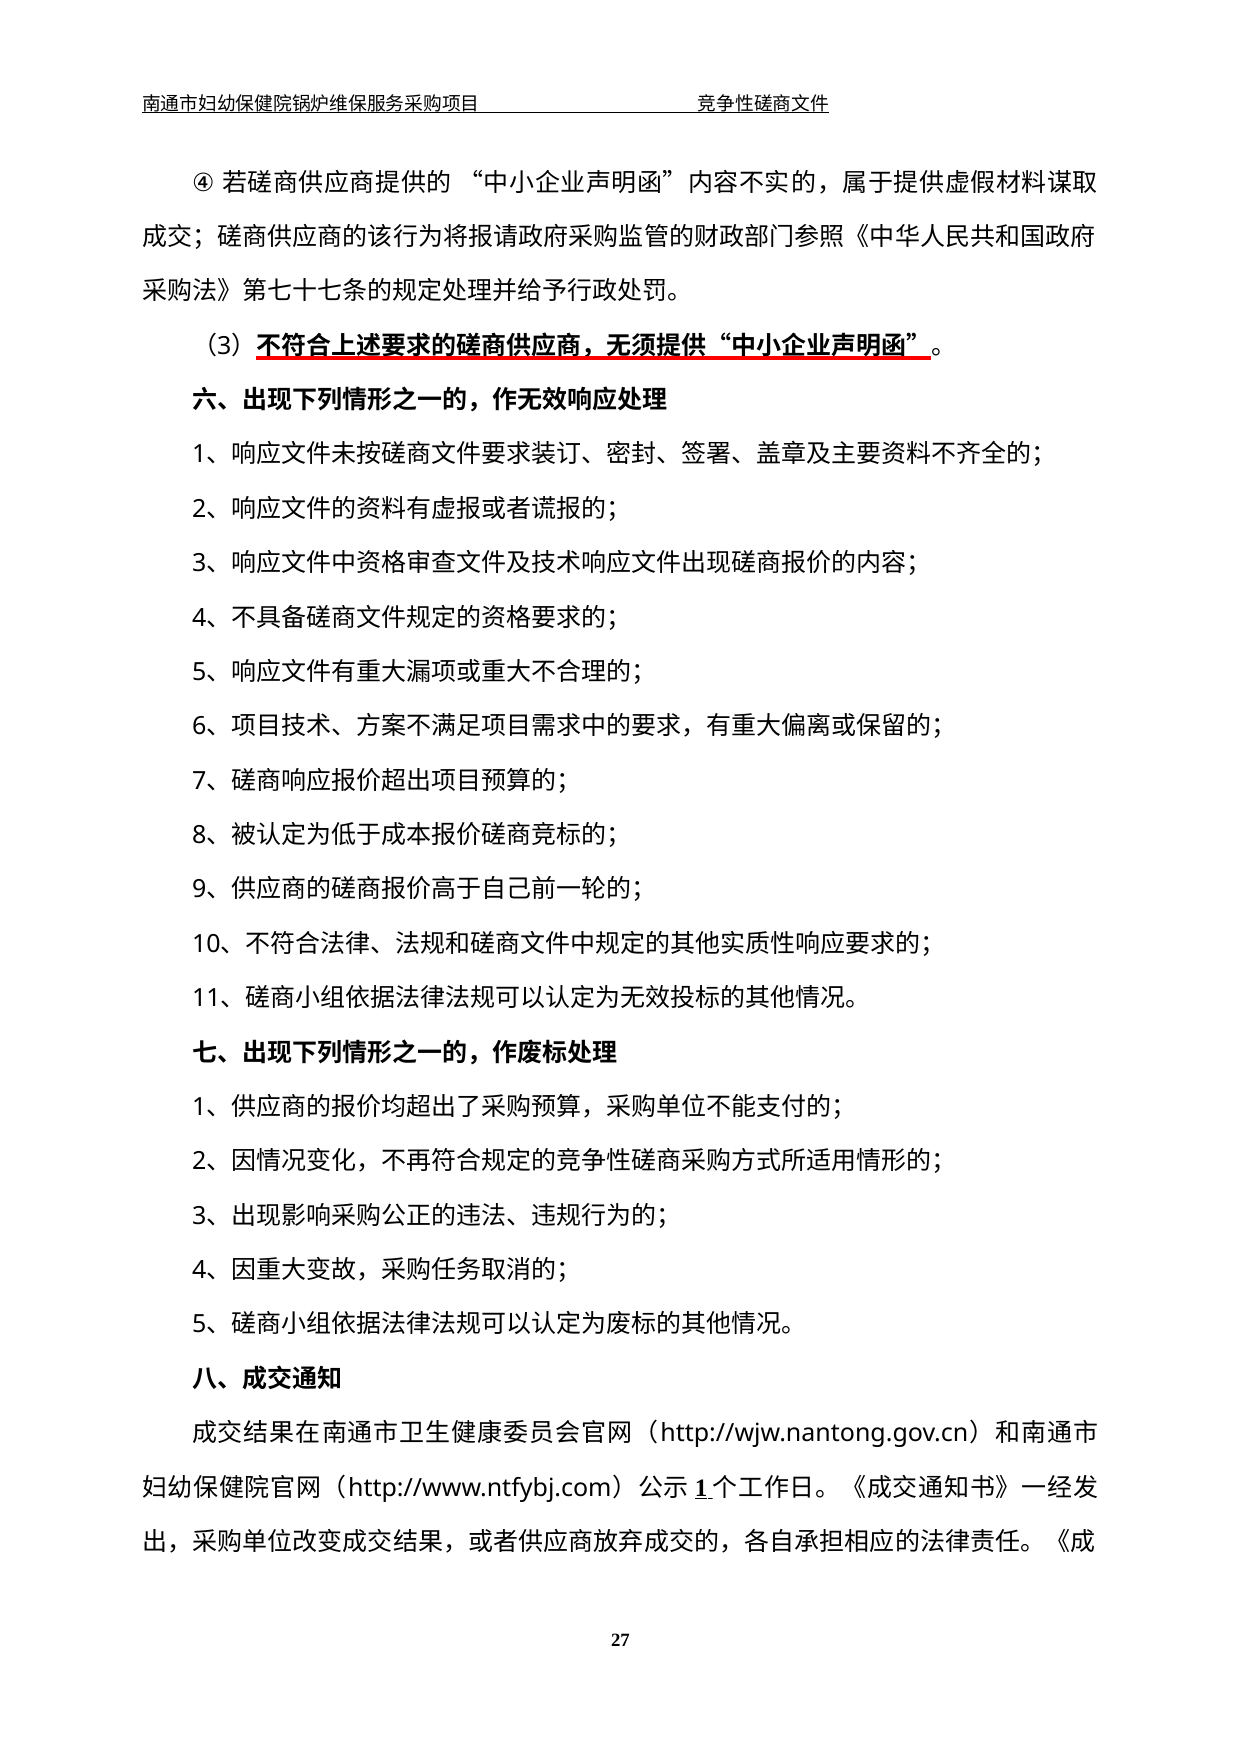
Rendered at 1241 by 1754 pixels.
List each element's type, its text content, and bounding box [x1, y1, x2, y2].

text 六、出现下列情形之一的，作无效响应处理 [142, 379, 1098, 416]
text 6、项目技术、方案不满足项目需求中的要求，有重大偏离或保留的； [142, 706, 1098, 742]
text 八、成交通知 [142, 1358, 1098, 1394]
text 10、不符合法律、法规和磋商文件中规定的其他实质性响应要求的； [142, 923, 1098, 959]
text 七、出现下列情形之一的，作废标处理 [142, 1032, 1098, 1068]
text 5、响应文件有重大漏项或重大不合理的； [142, 651, 1098, 688]
text 1、供应商的报价均超出了采购预算，采购单位不能支付的； [142, 1086, 1098, 1123]
text 1、响应文件未按磋商文件要求装订、密封、签署、盖章及主要资料不齐全的； [142, 434, 1098, 470]
text 3、响应文件中资格审查文件及技术响应文件出现磋商报价的内容； [142, 543, 1098, 579]
text 3、出现影响采购公正的违法、违规行为的； [142, 1195, 1098, 1231]
text ④ 若磋商供应商提供的 “中小企业声明函”内容不实的，属于提供虚假材料谋取成交；磋商供应商的该行为将报请政府采购监管的财政部门参照《中华人民共和国政府采购法》第七十七条的规定处理并给予行政处罚。 [142, 162, 1098, 307]
text 2、响应文件的资料有虚报或者谎报的； [142, 488, 1098, 524]
text 5、磋商小组依据法律法规可以认定为废标的其他情况。 [142, 1304, 1098, 1340]
text 2、因情况变化，不再符合规定的竞争性磋商采购方式所适用情形的； [142, 1141, 1098, 1177]
text 7、磋商响应报价超出项目预算的； [142, 760, 1098, 796]
text 4、不具备磋商文件规定的资格要求的； [142, 597, 1098, 633]
text 9、供应商的磋商报价高于自己前一轮的； [142, 869, 1098, 905]
text 4、因重大变故，采购任务取消的； [142, 1249, 1098, 1286]
text 8、被认定为低于成本报价磋商竞标的； [142, 814, 1098, 851]
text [142, 1413, 1098, 1558]
text 11、磋商小组依据法律法规可以认定为无效投标的其他情况。 [142, 978, 1098, 1014]
text （3）不符合上述要求的磋商供应商，无须提供“中小企业声明函”。 [142, 325, 1098, 361]
